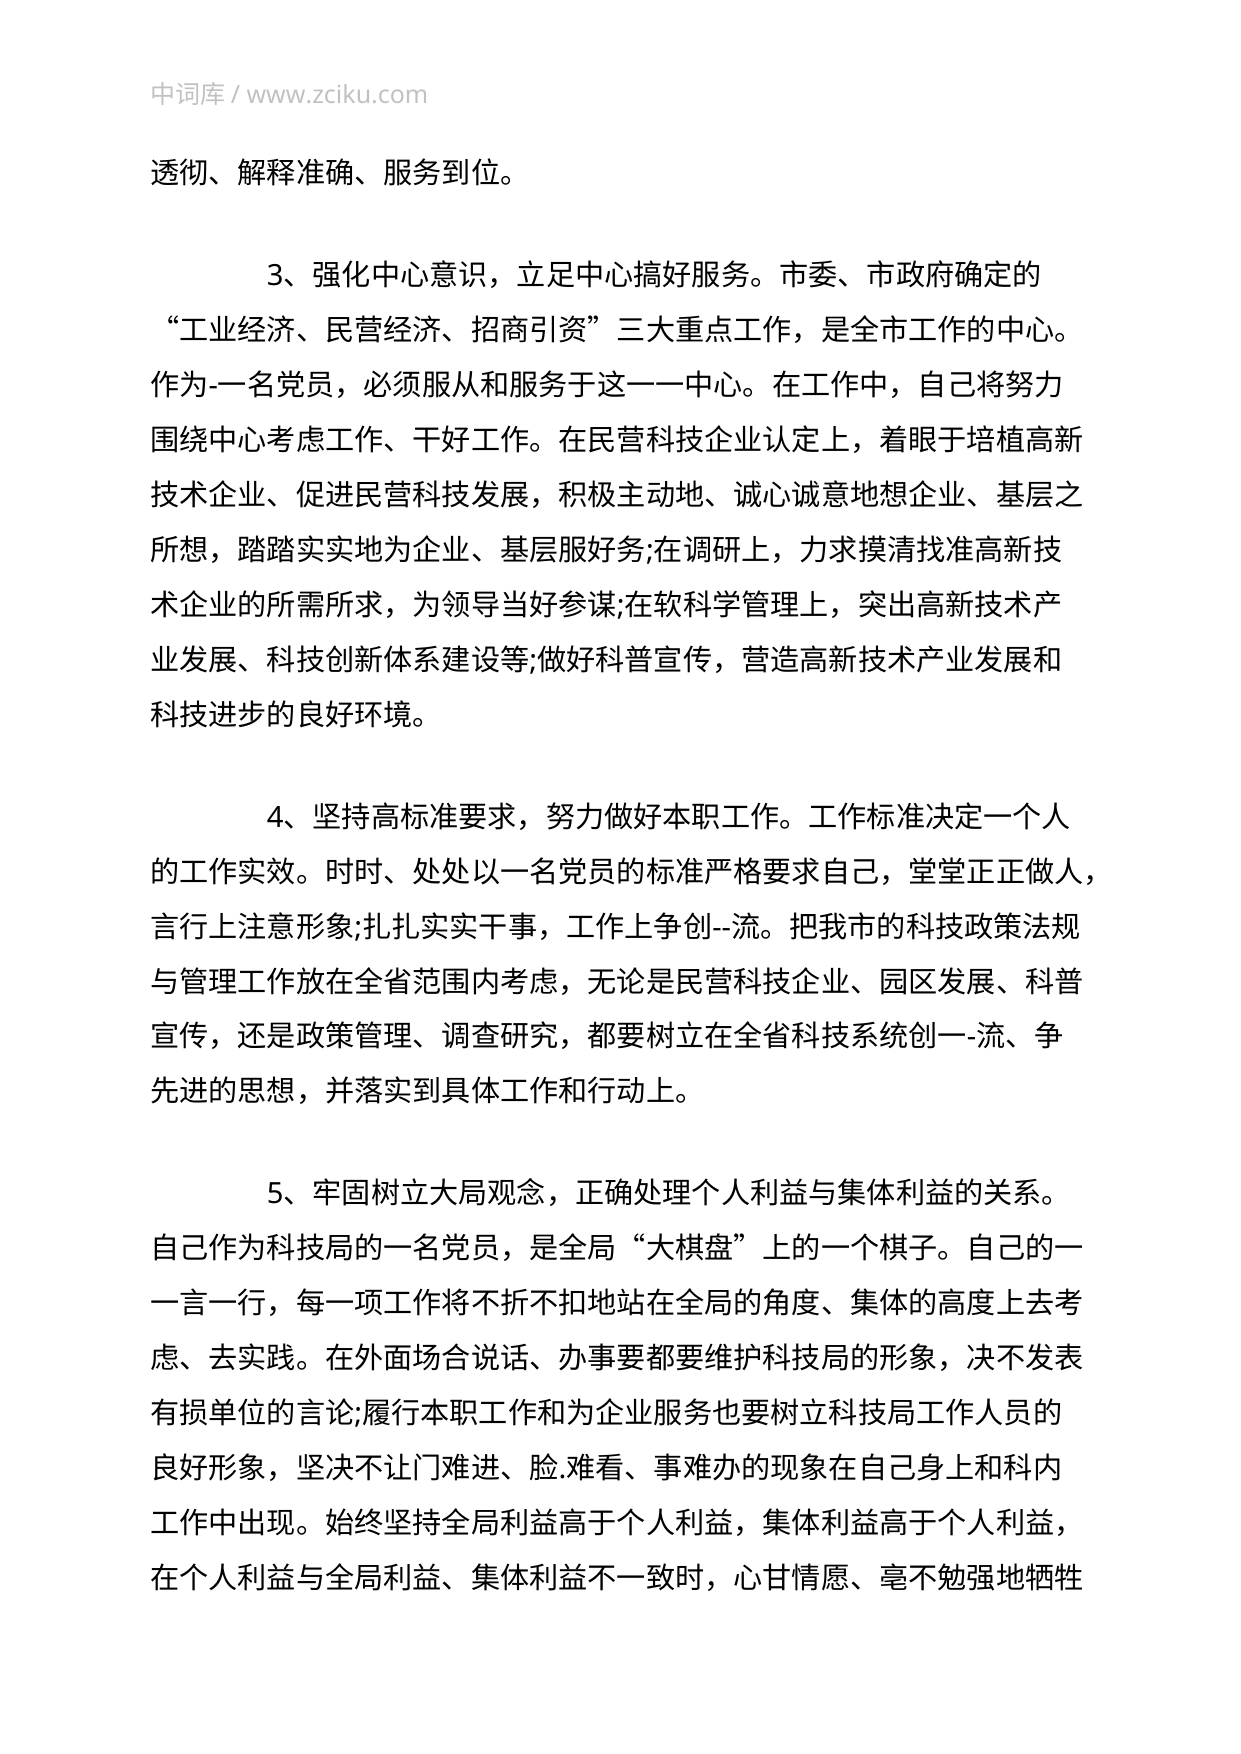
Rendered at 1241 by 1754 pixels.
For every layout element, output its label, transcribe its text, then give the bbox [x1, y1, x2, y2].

text 4、坚持高标准要求，努力做好本职工作。工作标准决定一个人的工作实效。时时、处处以一名党员的标准严格要求自己，堂堂正正做人，言行上注意形象;扎扎实实干事，工作上争创--流。把我市的科技政策法规与管理工作放在全省范围内考虑，无论是民营科技企业、园区发展、科普宣传，还是政策管理、调查研究，都要树立在全省科技系统创一-流、争先进的思想，并落实到具体工作和行动上。 [150, 793, 1090, 1110]
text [150, 150, 1090, 192]
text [150, 1170, 1090, 1597]
text 3、强化中心意识，立足中心搞好服务。市委、市政府确定的“工业经济、民营经济、招商引资”三大重点工作，是全市工作的中心。作为-一名党员，必须服从和服务于这一一中心。在工作中，自己将努力围绕中心考虑工作、干好工作。在民营科技企业认定上，着眼于培植高新技术企业、促进民营科技发展，积极主动地、诚心诚意地想企业、基层之所想，踏踏实实地为企业、基层服好务;在调研上，力求摸清找准高新技术企业的所需所求，为领导当好参谋;在软科学管理上，突出高新技术产业发展、科技创新体系建设等;做好科普宣传，营造高新技术产业发展和科技进步的良好环境。 [150, 252, 1090, 734]
